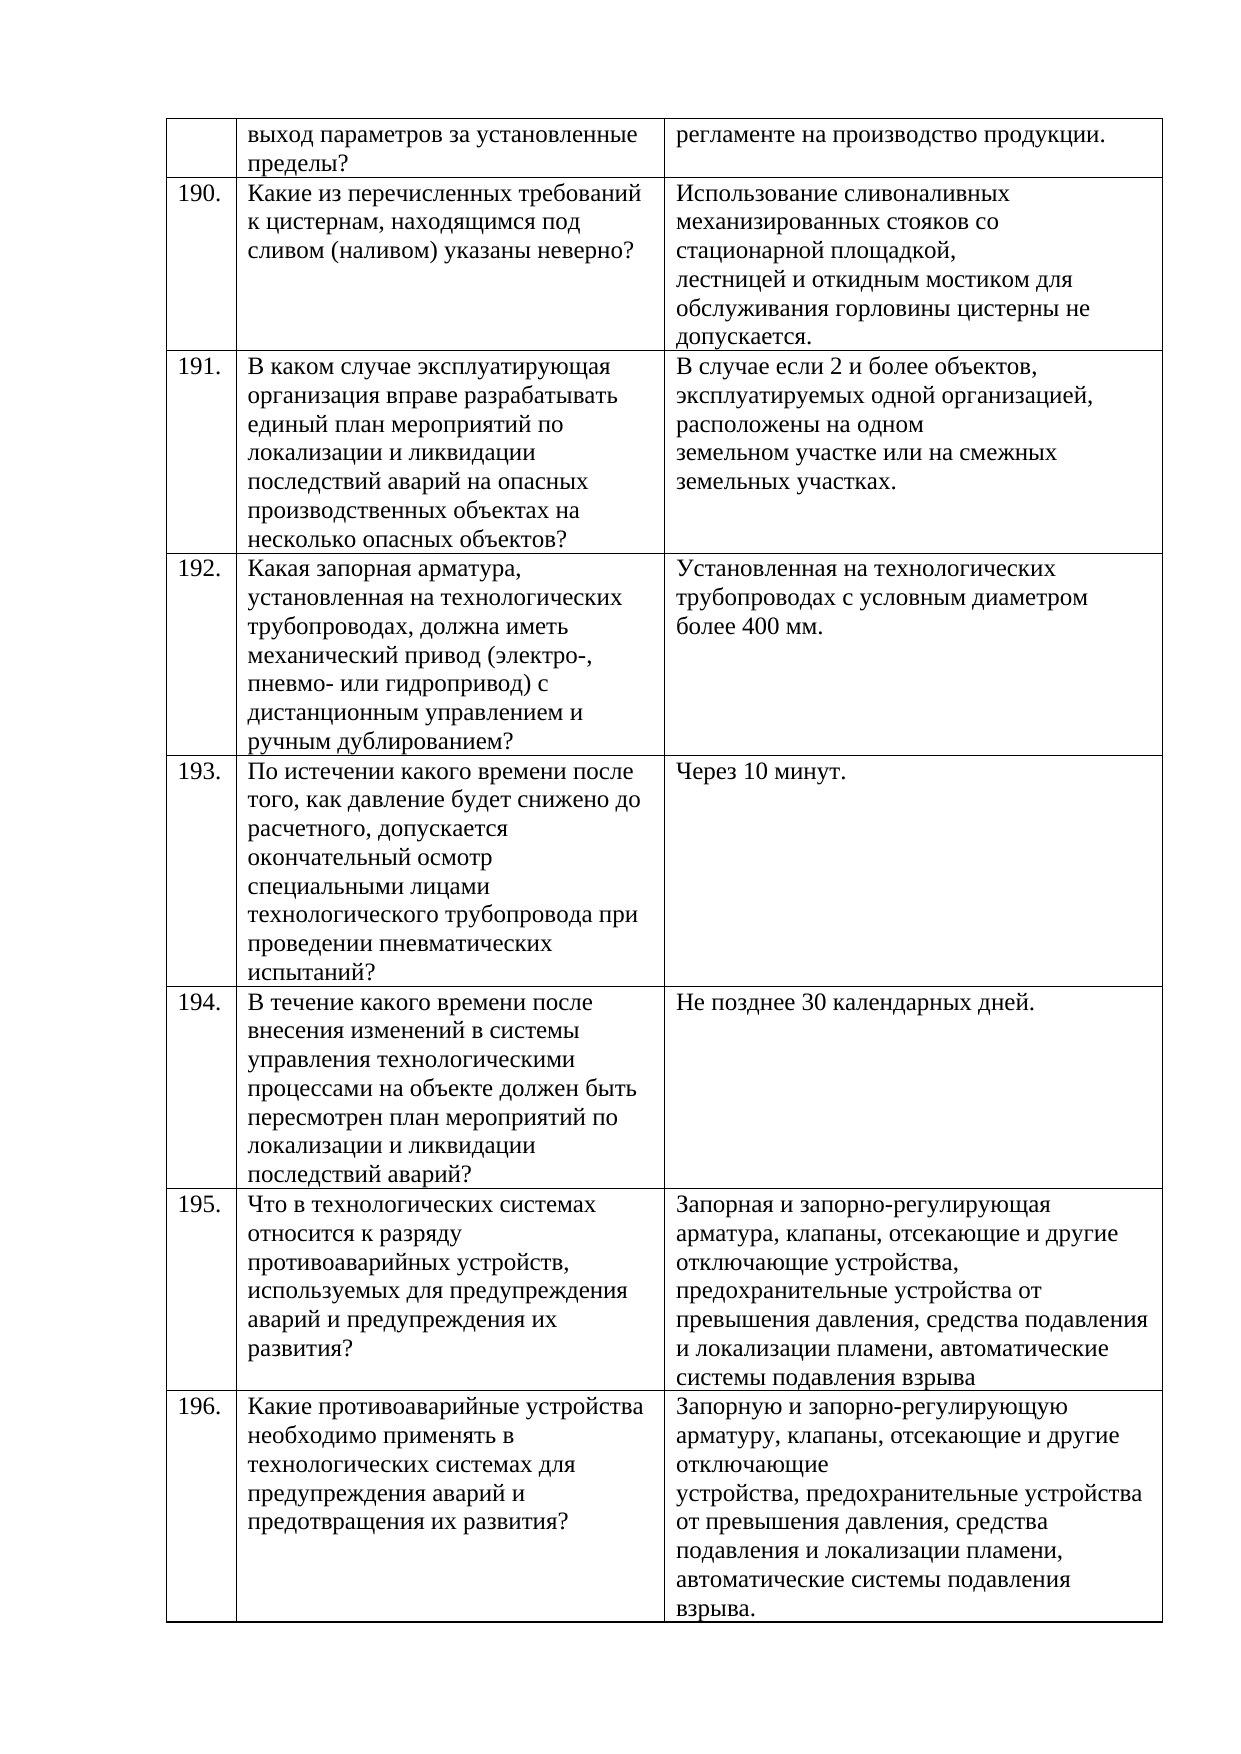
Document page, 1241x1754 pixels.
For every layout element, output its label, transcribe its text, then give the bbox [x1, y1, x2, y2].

table_cell Что в технологических системах относится к разряду противоаварийных устройств, используемых для предупреждения аварий и предупреждения их развития? [237, 1189, 664, 1390]
table_cell По истечении какого времени после того, как давление будет снижено до расчетного, допускается окончательный осмотр специальными лицами технологического трубопровода при проведении пневматических испытаний? [237, 756, 664, 986]
table_cell [167, 554, 236, 755]
table_cell [167, 351, 236, 552]
table_cell Какая запорная арматура, установленная на технологических трубопроводах, должна иметь механический привод (электро-, пневмо- или гидропривод) с дистанционным управлением и ручным дублированием? [237, 554, 664, 755]
table_cell В каком случае эксплуатирующая организация вправе разрабатывать единый план мероприятий по локализации и ликвидации последствий аварий на опасных производственных объектах на несколько опасных объектов? [237, 351, 664, 552]
table_cell [167, 119, 236, 177]
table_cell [237, 119, 664, 177]
table_cell Использование сливоналивных механизированных стояков со стационарной площадкой, лестницей и откидным мостиком для обслуживания горловины цистерны не допускается. [665, 178, 1162, 350]
table_cell В течение какого времени после внесения изменений в системы управления технологическими процессами на объекте должен быть пересмотрен план мероприятий по локализации и ликвидации последствий аварий? [237, 987, 664, 1188]
table_cell [167, 1391, 236, 1621]
table_cell Запорную и запорно-регулирующую арматуру, клапаны, отсекающие и другие отключающие устройства, предохранительные устройства от превышения давления, средства подавления и локализации пламени, автоматические системы подавления взрыва. [665, 1391, 1162, 1621]
table_cell [167, 1189, 236, 1390]
table_cell [167, 756, 236, 986]
table_cell Не позднее 30 календарных дней. [665, 987, 1162, 1188]
table_cell Какие противоаварийные устройства необходимо применять в технологических системах для предупреждения аварий и предотвращения их развития? [237, 1391, 664, 1621]
table_cell Какие из перечисленных требований к цистернам, находящимся под сливом (наливом) указаны неверно? [237, 178, 664, 350]
table_cell [167, 987, 236, 1188]
table_cell Через 10 минут. [665, 756, 1162, 986]
table_cell Запорная и запорно-регулирующая арматура, клапаны, отсекающие и другие отключающие устройства, предохранительные устройства от превышения давления, средства подавления и локализации пламени, автоматические системы подавления взрыва [665, 1189, 1162, 1390]
table_cell Установленная на технологических трубопроводах с условным диаметром более 400 мм. [665, 554, 1162, 755]
table_cell [167, 178, 236, 350]
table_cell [665, 119, 1162, 177]
table_cell В случае если 2 и более объектов, эксплуатируемых одной организацией, расположены на одном земельном участке или на смежных земельных участках. [665, 351, 1162, 552]
